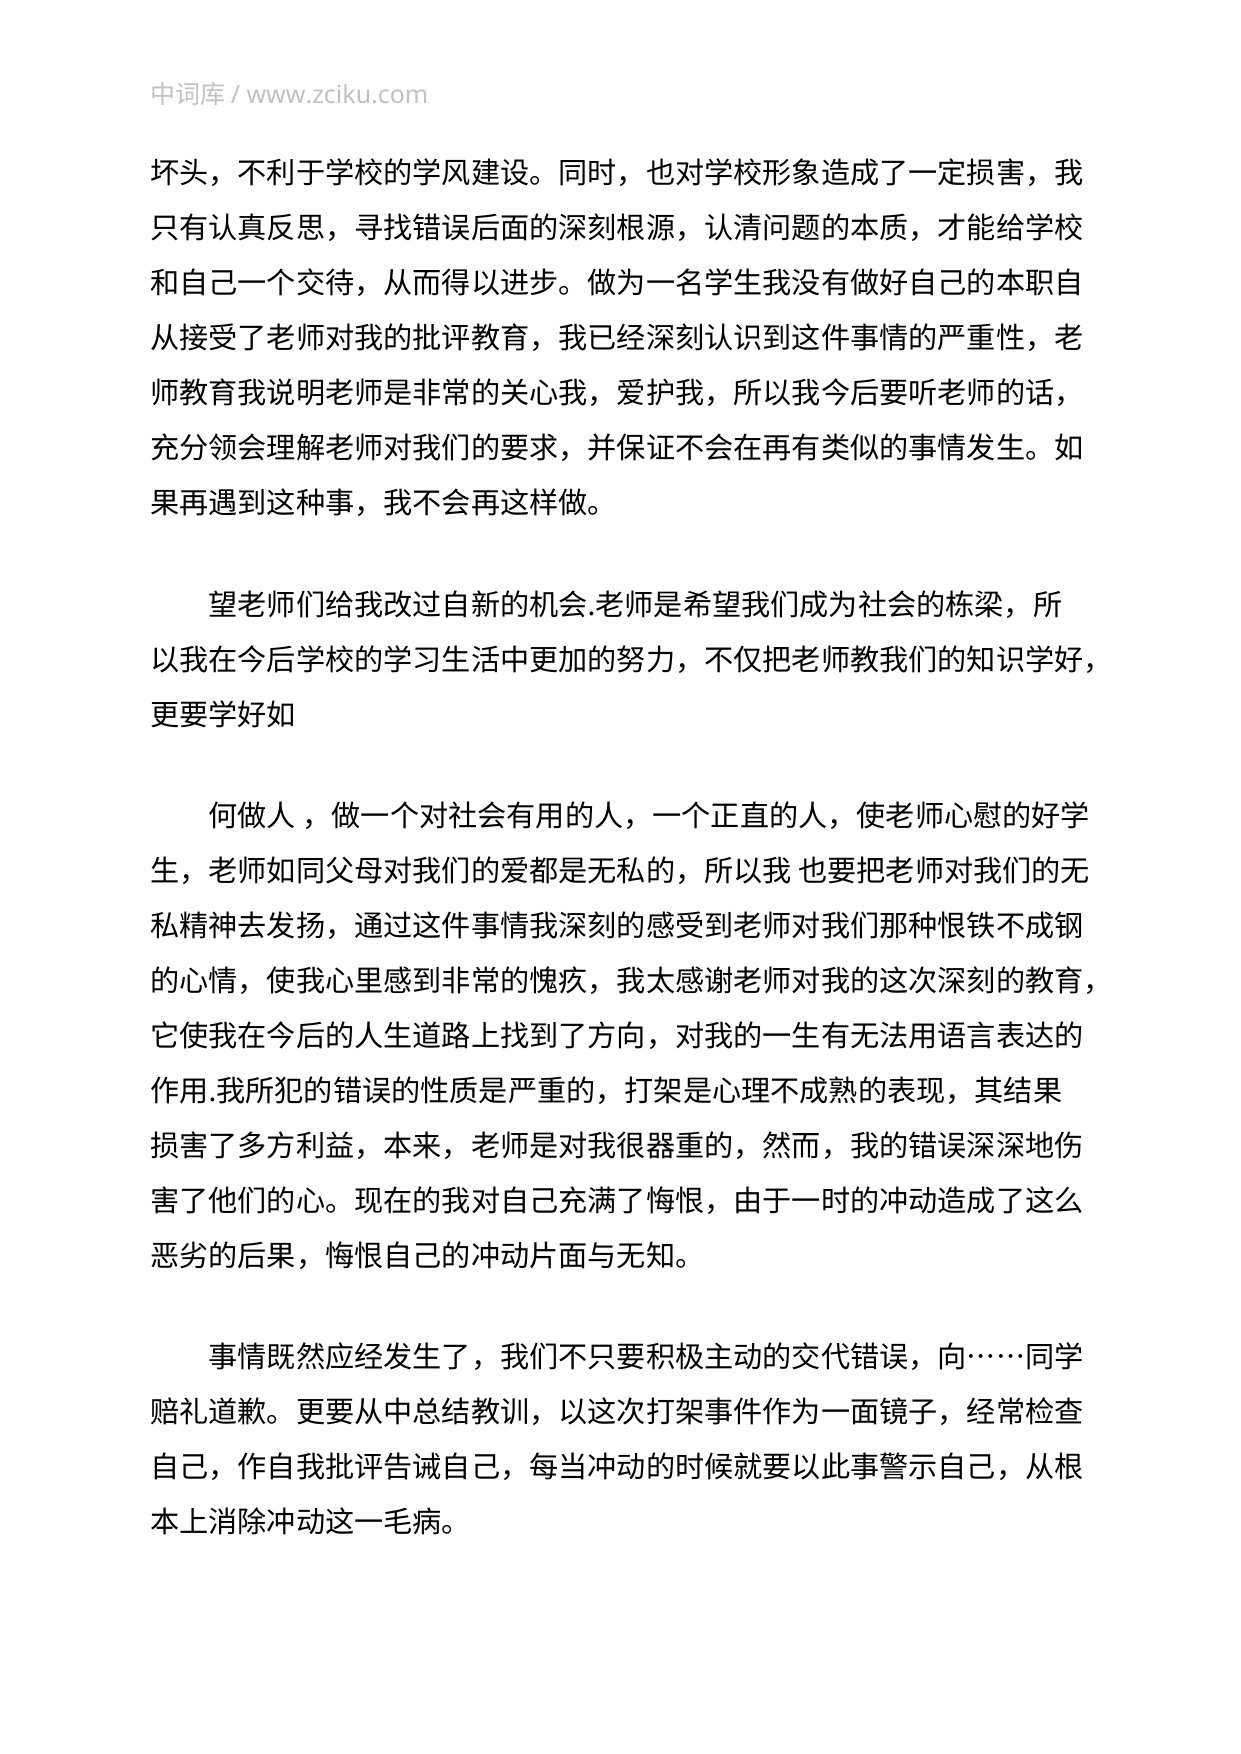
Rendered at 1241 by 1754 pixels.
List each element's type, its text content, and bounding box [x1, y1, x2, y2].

text 望老师们给我改过自新的机会.老师是希望我们成为社会的栋梁，所以我在今后学校的学习生活中更加的努力，不仅把老师教我们的知识学好，更要学好如 [150, 581, 1090, 733]
text 事情既然应经发生了，我们不只要积极主动的交代错误，向……同学赔礼道歉。更要从中总结教训，以这次打架事件作为一面镜子，经常检查自己，作自我批评告诫自己，每当冲动的时候就要以此事警示自己，从根本上消除冲动这一毛病。 [150, 1334, 1090, 1541]
text 何做人 ，做一个对社会有用的人，一个正直的人，使老师心慰的好学生，老师如同父母对我们的爱都是无私的，所以我 也要把老师对我们的无私精神去发扬，通过这件事情我深刻的感受到老师对我们那种恨铁不成钢的心情，使我心里感到非常的愧疚，我太感谢老师对我的这次深刻的教育，它使我在今后的人生道路上找到了方向，对我的一生有无法用语言表达的作用.我所犯的错误的性质是严重的，打架是心理不成熟的表现，其结果损害了多方利益，本来，老师是对我很器重的，然而，我的错误深深地伤害了他们的心。现在的我对自己充满了悔恨，由于一时的冲动造成了这么恶劣的后果，悔恨自己的冲动片面与无知。 [150, 793, 1090, 1274]
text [150, 150, 1090, 522]
